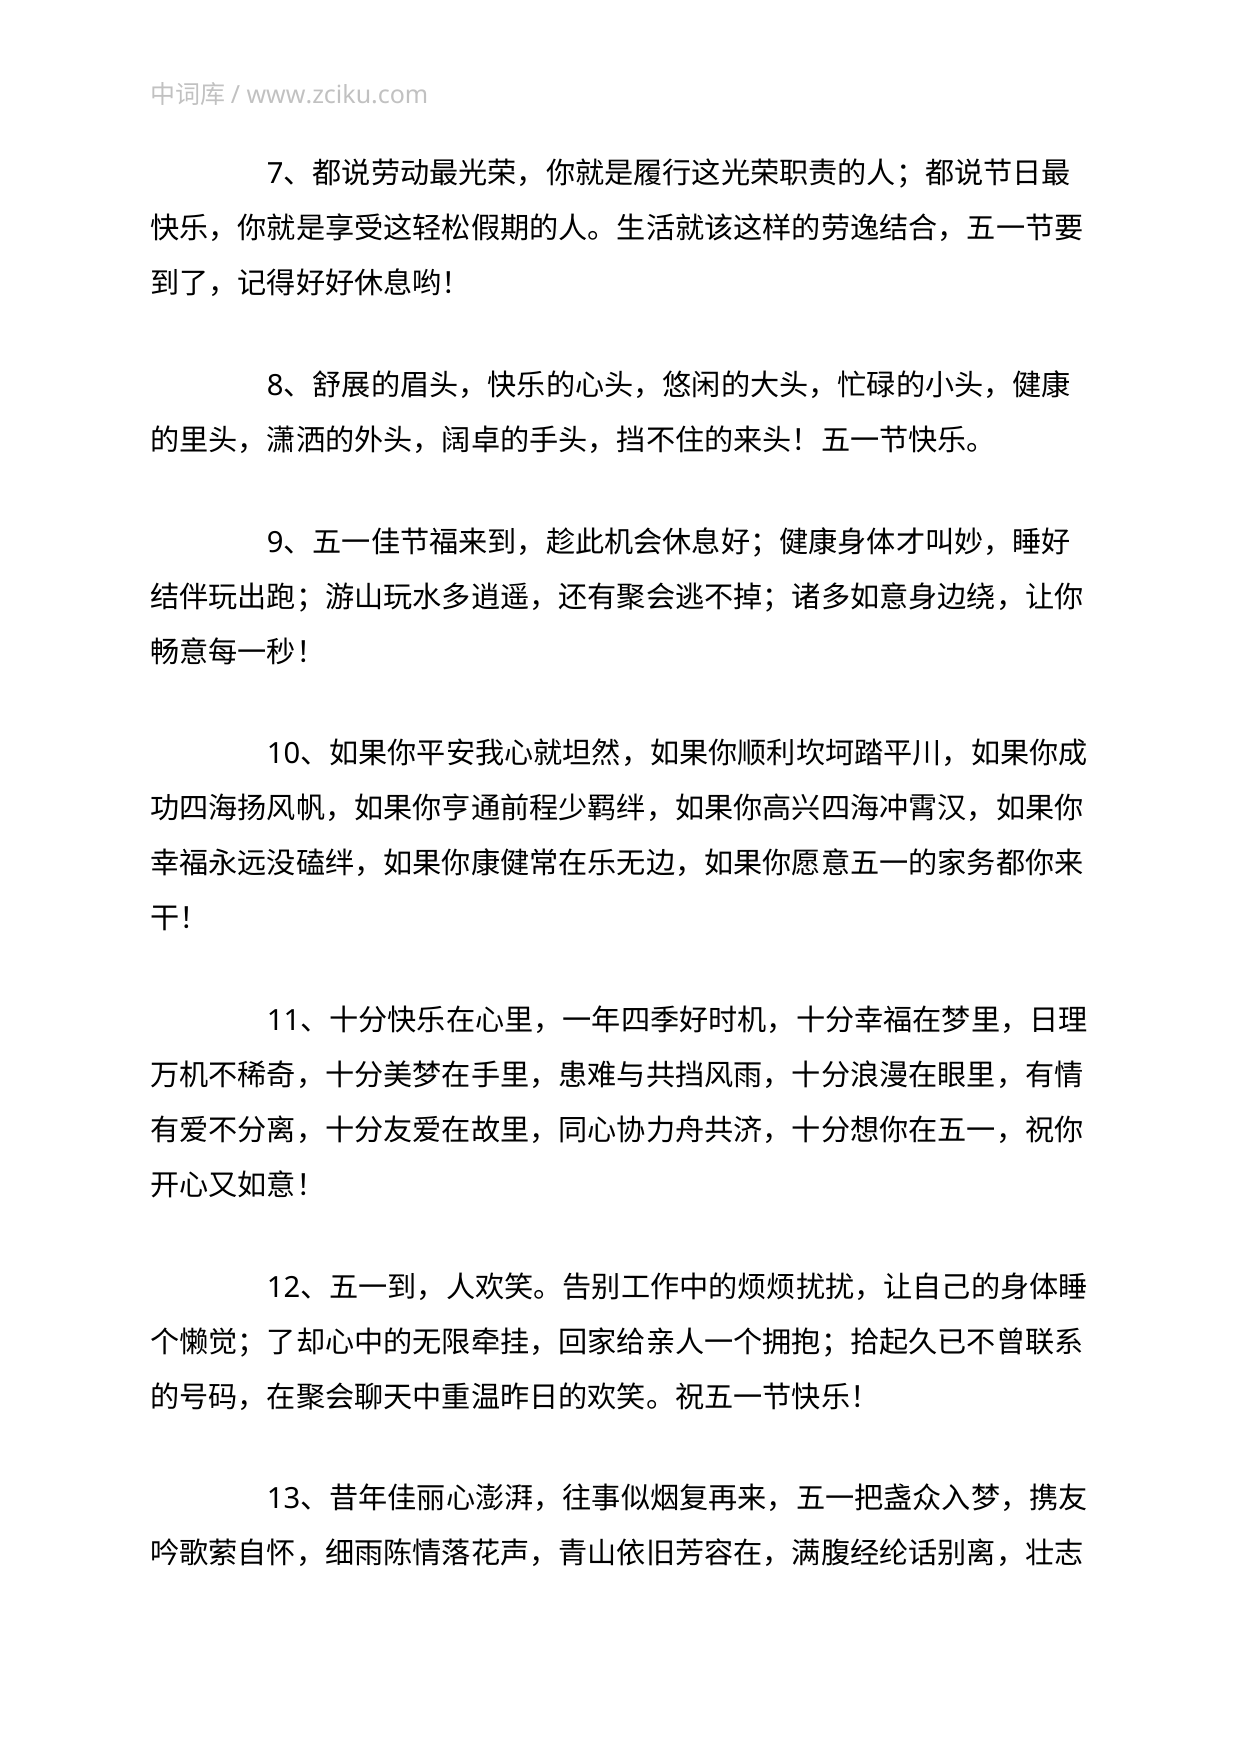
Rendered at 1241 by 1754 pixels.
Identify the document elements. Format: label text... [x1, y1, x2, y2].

text 7、都说劳动最光荣，你就是履行这光荣职责的人；都说节日最快乐，你就是享受这轻松假期的人。生活就该这样的劳逸结合，五一节要到了，记得好好休息哟！ [150, 150, 1090, 302]
text 11、十分快乐在心里，一年四季好时机，十分幸福在梦里，日理万机不稀奇，十分美梦在手里，患难与共挡风雨，十分浪漫在眼里，有情有爱不分离，十分友爱在故里，同心协力舟共济，十分想你在五一，祝你开心又如意！ [150, 997, 1090, 1204]
text 9、五一佳节福来到，趁此机会休息好；健康身体才叫妙，睡好结伴玩出跑；游山玩水多逍遥，还有聚会逃不掉；诸多如意身边绕，让你畅意每一秒！ [150, 518, 1090, 671]
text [150, 1475, 1090, 1572]
text 8、舒展的眉头，快乐的心头，悠闲的大头，忙碌的小头，健康的里头，潇洒的外头，阔卓的手头，挡不住的来头！五一节快乐。 [150, 362, 1090, 459]
text 10、如果你平安我心就坦然，如果你顺利坎坷踏平川，如果你成功四海扬风帆，如果你亨通前程少羁绊，如果你高兴四海冲霄汉，如果你幸福永远没磕绊，如果你康健常在乐无边，如果你愿意五一的家务都你来干！ [150, 730, 1090, 937]
text 12、五一到，人欢笑。告别工作中的烦烦扰扰，让自己的身体睡个懒觉；了却心中的无限牵挂，回家给亲人一个拥抱；拾起久已不曾联系的号码，在聚会聊天中重温昨日的欢笑。祝五一节快乐！ [150, 1263, 1090, 1415]
